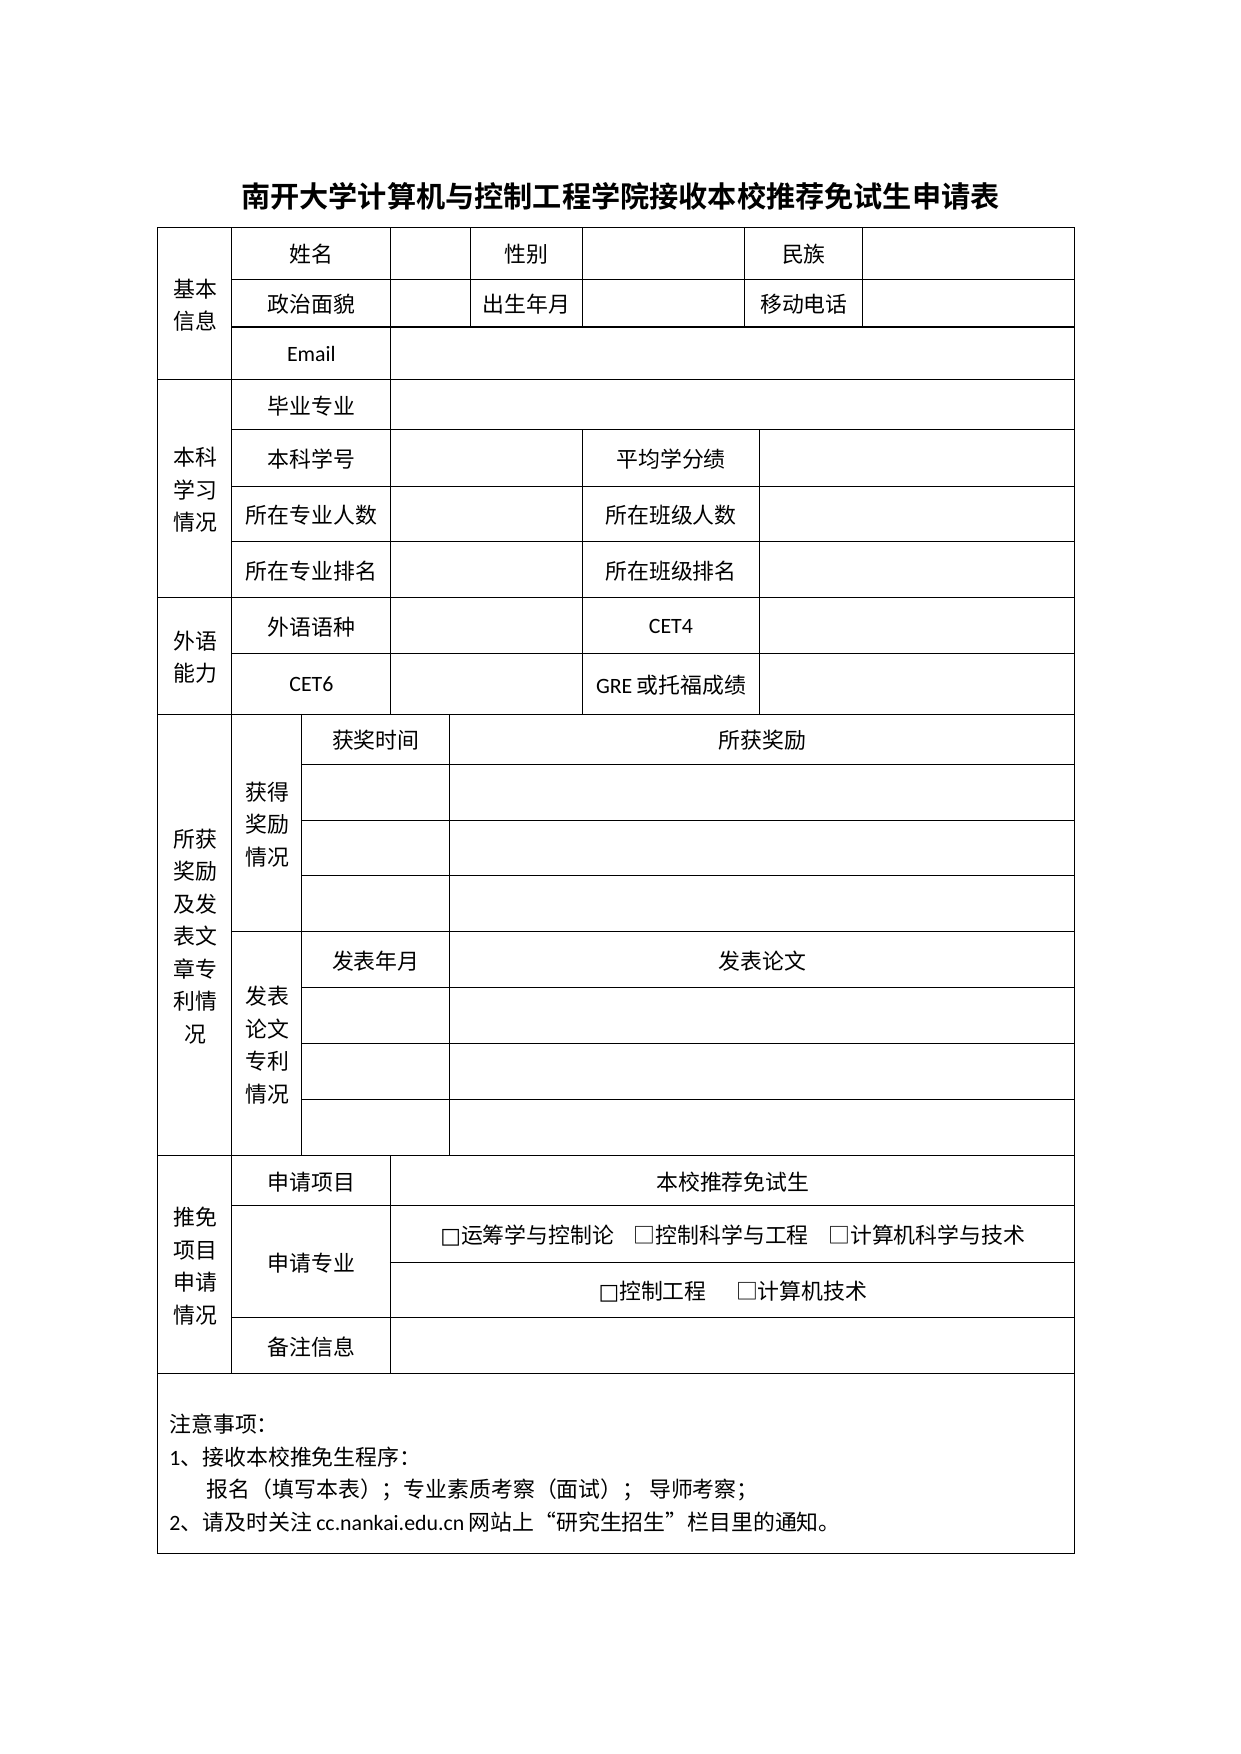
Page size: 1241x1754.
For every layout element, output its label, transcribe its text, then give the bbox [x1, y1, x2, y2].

table_cell 平均学分绩 [583, 430, 759, 486]
table_cell [302, 988, 449, 1043]
table_cell [760, 654, 1074, 714]
table_cell 发表论文专利情况 [232, 932, 301, 1155]
table_cell [863, 280, 1074, 326]
table_cell 所获奖励及发表文章专利情况 [158, 715, 231, 1155]
table_cell [302, 821, 449, 875]
table_cell [391, 328, 1074, 379]
table_cell 获得奖励情况 [232, 715, 301, 931]
table_cell [391, 380, 1074, 429]
table_header 姓名 [232, 228, 390, 279]
table_cell GRE或托福成绩 [583, 654, 759, 714]
table_cell CET6 [232, 654, 390, 714]
table_cell [760, 542, 1074, 597]
table_cell 外语能力 [158, 598, 231, 714]
table_cell [760, 430, 1074, 486]
table_cell 所在专业排名 [232, 542, 390, 597]
table_header 民族 [745, 228, 862, 279]
table_header [583, 228, 744, 279]
table_cell 所获奖励 [450, 715, 1074, 764]
table_cell [450, 876, 1074, 931]
table_cell [391, 280, 470, 326]
table_cell [391, 542, 582, 597]
table_cell 出生年月 [471, 280, 582, 326]
table_cell 所在班级人数 [583, 487, 759, 541]
table_cell 本科学号 [232, 430, 390, 486]
table_cell 所在班级排名 [583, 542, 759, 597]
table_cell [302, 876, 449, 931]
table_cell 发表论文 [450, 932, 1074, 987]
table_cell [450, 1100, 1074, 1155]
table_header [391, 228, 470, 279]
table_cell CET4 [583, 598, 759, 653]
table_cell [391, 654, 582, 714]
table_cell 移动电话 [745, 280, 862, 326]
table_cell [450, 1044, 1074, 1099]
table_cell [760, 487, 1074, 541]
table_header 性别 [471, 228, 582, 279]
table_cell [302, 1044, 449, 1099]
table_cell [302, 1100, 449, 1155]
table_header 基本信息 [158, 228, 231, 379]
table_cell [391, 487, 582, 541]
table_cell 注意事项： 1、接收本校推免生程序： 报名（填写本表）；专业素质考察（面试）； 导师考察； 2、请及时关注cc.nankai.edu.cn网站上“研究生招生”栏目里的通知。 [158, 1374, 1074, 1553]
table_cell [302, 765, 449, 820]
table_cell Email [232, 328, 390, 379]
table_cell 推免项目申请情况 [158, 1156, 231, 1373]
table_cell [450, 821, 1074, 875]
table_cell □运筹学与控制论 □控制科学与工程 □计算机科学与技术 [391, 1206, 1074, 1262]
table_cell [450, 765, 1074, 820]
table_cell 本科学习情况 [158, 380, 231, 597]
table_cell 政治面貌 [232, 280, 390, 326]
table_cell 获奖时间 [302, 715, 449, 764]
table_cell 申请专业 [232, 1206, 390, 1317]
table_cell □控制工程 □计算机技术 [391, 1263, 1074, 1317]
text 南开大学计算机与控制工程学院接收本校推荐免试生申请表 [187, 162, 1053, 227]
table_cell 所在专业人数 [232, 487, 390, 541]
table_cell 申请项目 [232, 1156, 390, 1205]
table_cell 本校推荐免试生 [391, 1156, 1074, 1205]
table_cell 备注信息 [232, 1318, 390, 1373]
table_cell 毕业专业 [232, 380, 390, 429]
table_cell [391, 598, 582, 653]
table_cell [391, 430, 582, 486]
table_cell [760, 598, 1074, 653]
table_cell [450, 988, 1074, 1043]
table_header [863, 228, 1074, 279]
table_cell 发表年月 [302, 932, 449, 987]
table_cell [583, 280, 744, 326]
table_cell [391, 1318, 1074, 1373]
table_cell 外语语种 [232, 598, 390, 653]
